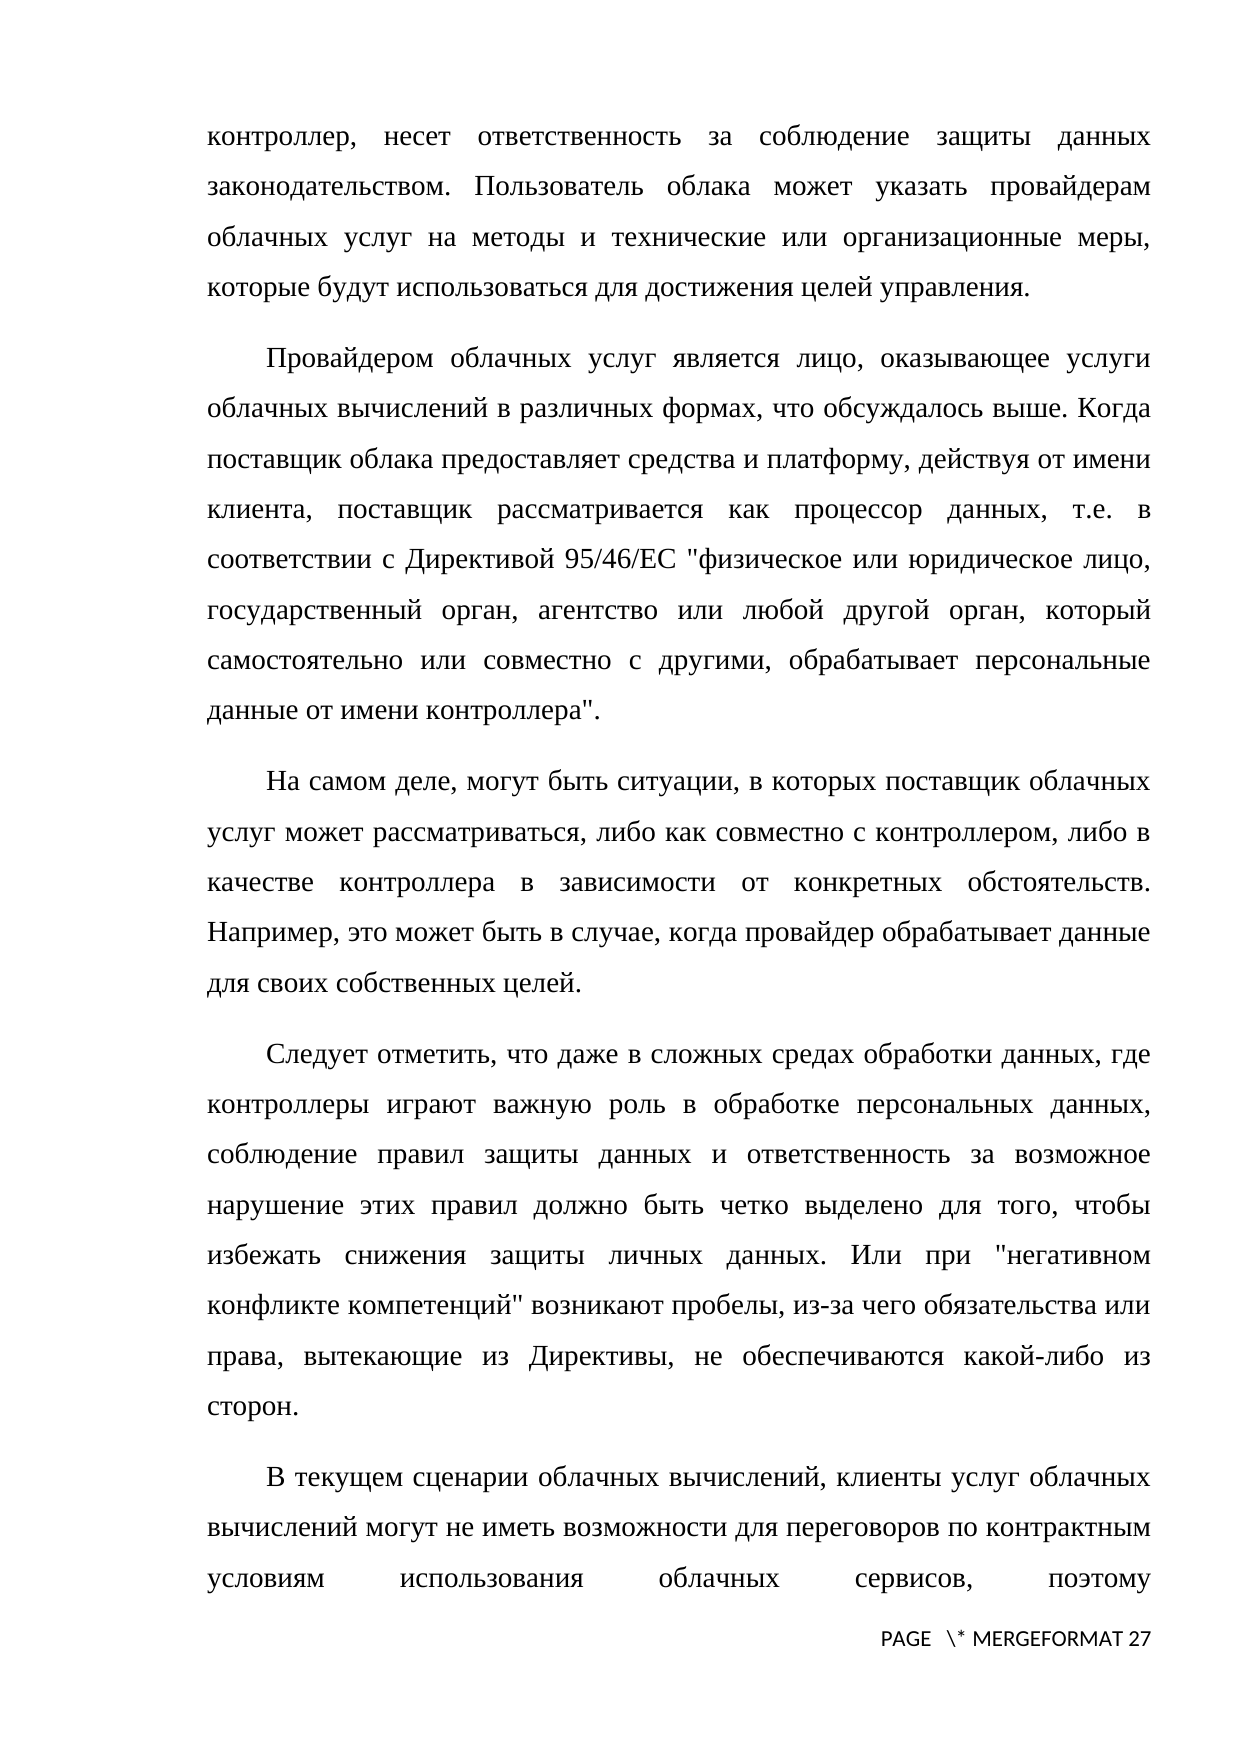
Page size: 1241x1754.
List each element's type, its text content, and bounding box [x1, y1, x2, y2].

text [207, 118, 1152, 303]
text Провайдером облачных услуг является лицо, оказывающее услуги облачных вычислений в различных формах, что обсуждалось выше. Когда поставщик облака предоставляет средства и платформу, действуя от имени клиента, поставщик рассматривается как процессор данных, т.е. в соответствии с Директивой 95/46/ЕС "физическое или юридическое лицо, государственный орган, агентство или любой другой орган, который самостоятельно или совместно с другими, обрабатывает персональные данные от имени контроллера". [207, 340, 1152, 726]
text Следует отметить, что даже в сложных средах обработки данных, где контроллеры играют важную роль в обработке персональных данных, соблюдение правил защиты данных и ответственность за возможное нарушение этих правил должно быть четко выделено для того, чтобы избежать снижения защиты личных данных. Или при "негативном конфликте компетенций" возникают пробелы, из-за чего обязательства или права, вытекающие из Директивы, не обеспечиваются какой-либо из сторон. [207, 1036, 1152, 1422]
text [207, 1459, 1152, 1593]
text На самом деле, могут быть ситуации, в которых поставщик облачных услуг может рассматриваться, либо как совместно с контроллером, либо в качестве контроллера в зависимости от конкретных обстоятельств. Например, это может быть в случае, когда провайдер обрабатывает данные для своих собственных целей. [207, 763, 1152, 998]
